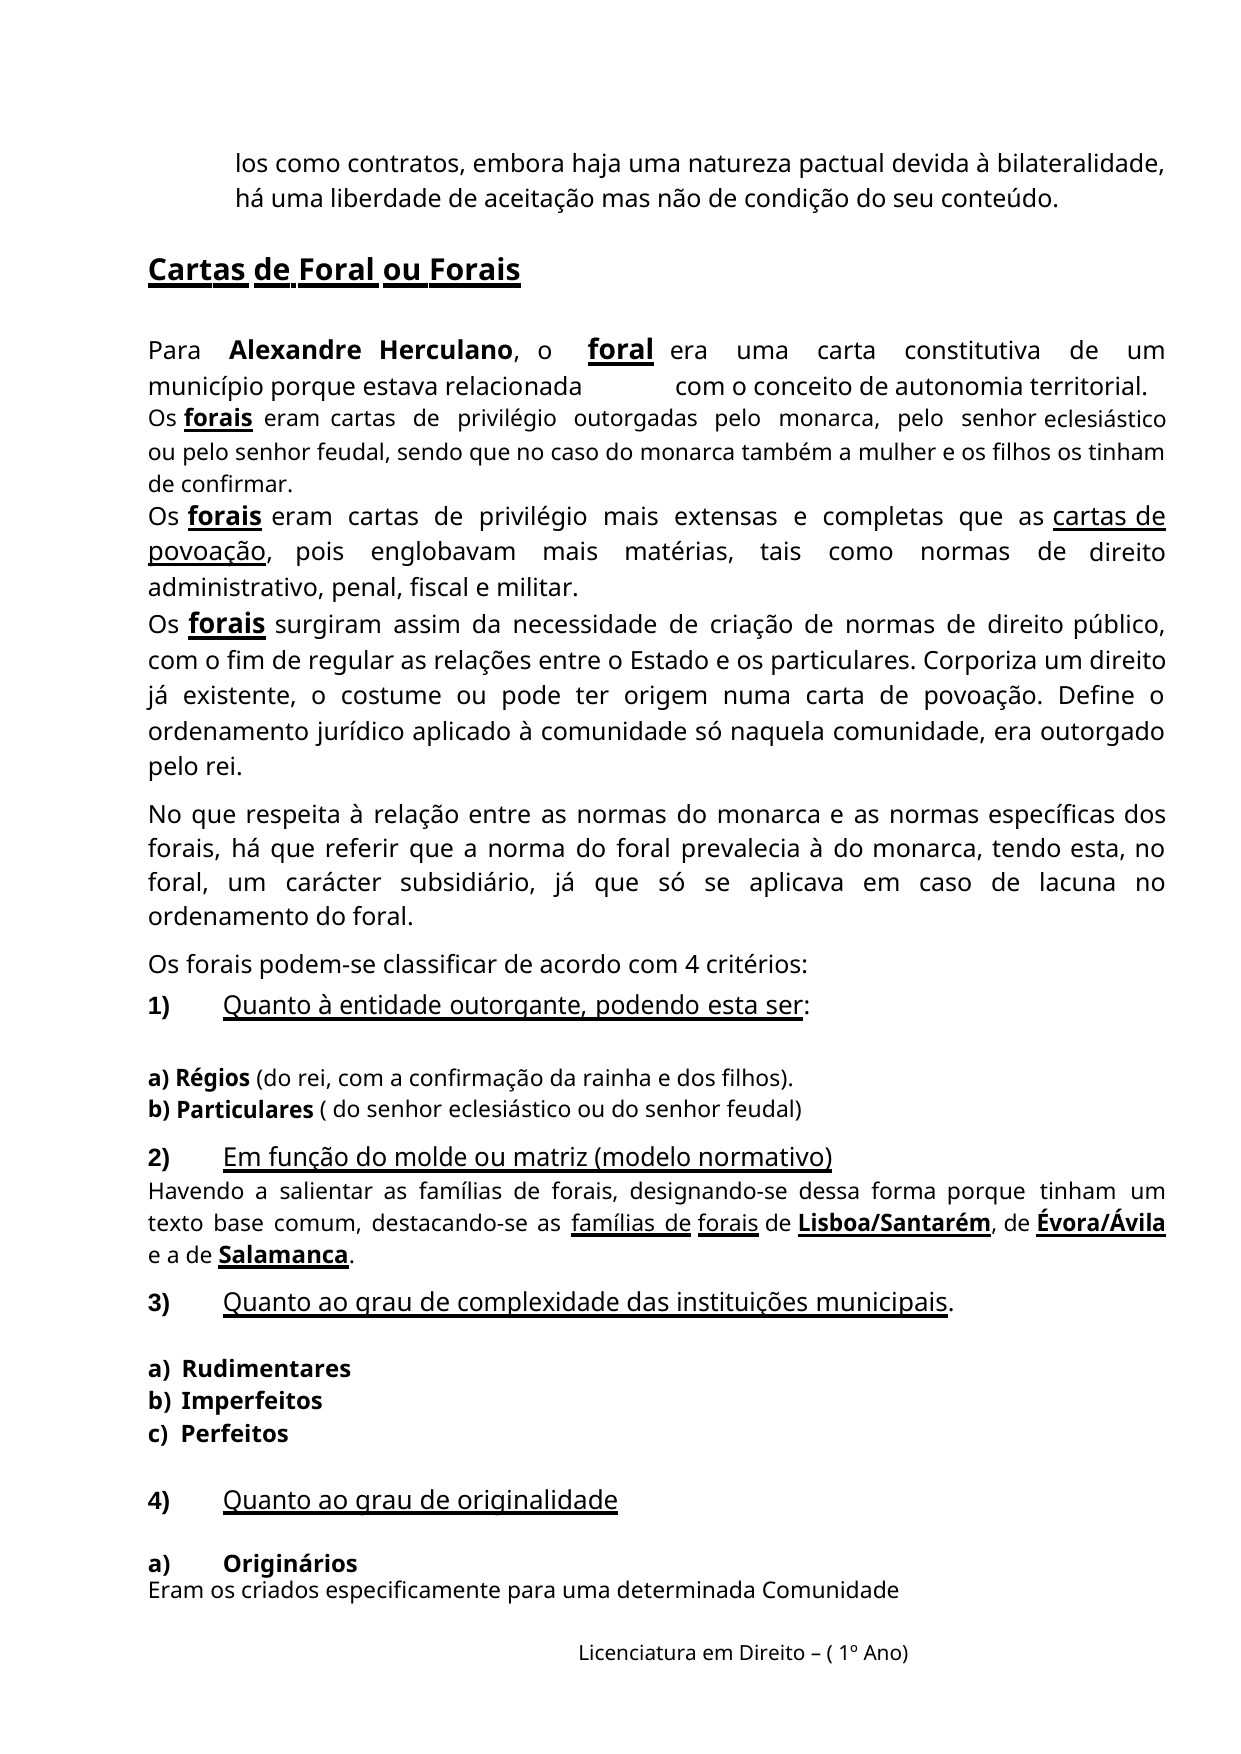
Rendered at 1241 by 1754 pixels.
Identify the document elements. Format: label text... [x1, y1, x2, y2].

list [197, 145, 1166, 214]
text Havendo a salientar as famílias de forais, designando-se dessa forma porque tinham um texto base comum, destacando-se as famílias de forais de Lisboa/Santarém, de Évora/Ávila e a de Salamanca. [148, 1174, 1166, 1269]
list Quanto ao grau de complexidade das instituições municipais. [148, 1284, 1166, 1319]
text c) Perfeitos [148, 1417, 1166, 1447]
list Quanto à entidade outorgante, podendo esta ser: [148, 987, 1166, 1022]
text Os forais eram cartas de privilégio mais extensas e completas que as cartas de povoação, pois englobavam mais matérias, tais como normas de direito administrativo, penal, fiscal e militar. [148, 499, 1166, 604]
text Os forais eram cartas de privilégio outorgadas pelo monarca, pelo senhor eclesiástico ou pelo senhor feudal, sendo que no caso do monarca também a mulher e os filhos os tinham de confirmar. [148, 402, 1166, 499]
text a) Rudimentares [148, 1354, 1166, 1386]
text a) Régios (do rei, com a confirmação da rainha e dos filhos). [148, 1062, 1166, 1094]
text No que respeita à relação entre as normas do monarca e as normas específicas dos forais, há que referir que a norma do foral prevalecia à do monarca, tendo esta, no foral, um carácter subsidiário, já que só se aplicava em caso de lacuna no ordenamento do foral. [148, 797, 1166, 933]
text Cartas de Foral ou Forais [148, 248, 1166, 291]
list Em função do molde ou matriz (modelo normativo) [148, 1139, 1166, 1174]
text b) Imperfeitos [148, 1386, 1166, 1417]
text Para Alexandre Herculano, o foral era uma carta constitutiva de um município porque estava relacionada com o conceito de autonomia territorial. [148, 331, 1166, 402]
text Os forais surgiram assim da necessidade de criação de normas de direito público, com o fim de regular as relações entre o Estado e os particulares. Corporiza um direito já existente, o costume ou pode ter origem numa carta de povoação. Define o ordenamento jurídico aplicado à comunidade só naquela comunidade, era outorgado pelo rei. [148, 605, 1166, 782]
text b) Particulares ( do senhor eclesiástico ou do senhor feudal) [148, 1094, 1166, 1126]
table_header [148, 1478, 1004, 1660]
text Os forais podem-se classificar de acordo com 4 critérios: [148, 947, 1166, 981]
